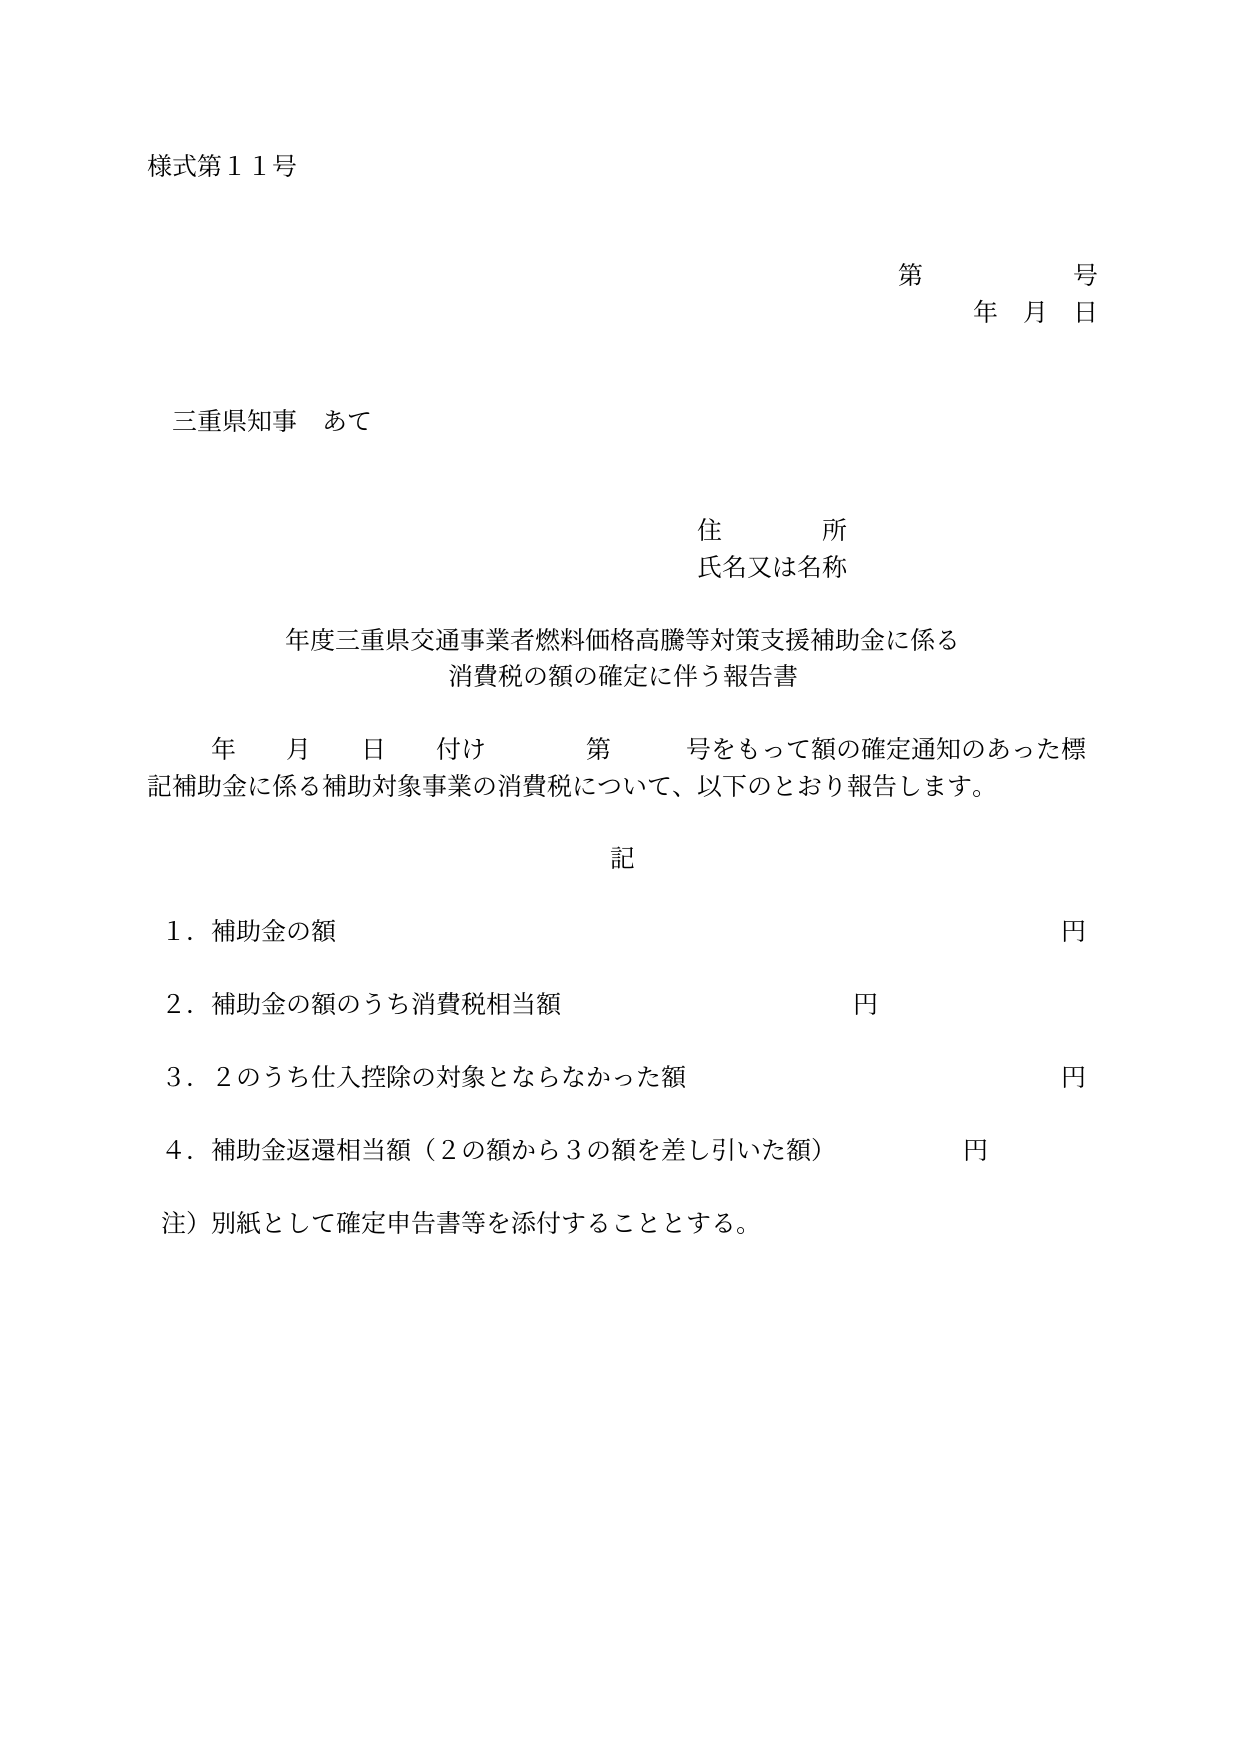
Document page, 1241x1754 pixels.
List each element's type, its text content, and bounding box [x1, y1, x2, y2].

text 氏名又は名称 [148, 547, 1048, 584]
text ４．補助金返還相当額（２の額から３の額を差し引いた額） 円 [148, 1131, 1098, 1167]
text ３．２のうち仕入控除の対象とならなかった額 円 [148, 1058, 1098, 1094]
text 注）別紙として確定申告書等を添付することとする。 [148, 1203, 1098, 1240]
text 三重県知事 あて [173, 401, 1098, 438]
text 年度三重県交通事業者燃料価格高騰等対策支援補助金に係る [148, 620, 1098, 657]
text 第 号 [148, 256, 1098, 292]
text 年 月 日 [148, 292, 1098, 328]
text 消費税の額の確定に伴う報告書 [148, 657, 1098, 693]
text 住 所 [698, 511, 1098, 547]
text １．補助金の額 円 [148, 912, 1098, 948]
text 記 [148, 839, 1098, 875]
text 様式第１１号 [148, 146, 1098, 183]
text ２．補助金の額のうち消費税相当額 円 [148, 985, 1098, 1021]
text 年 月 日 付け 第 号をもって額の確定通知のあった標記補助金に係る補助対象事業の消費税について、以下のとおり報告します。 [148, 729, 1098, 802]
